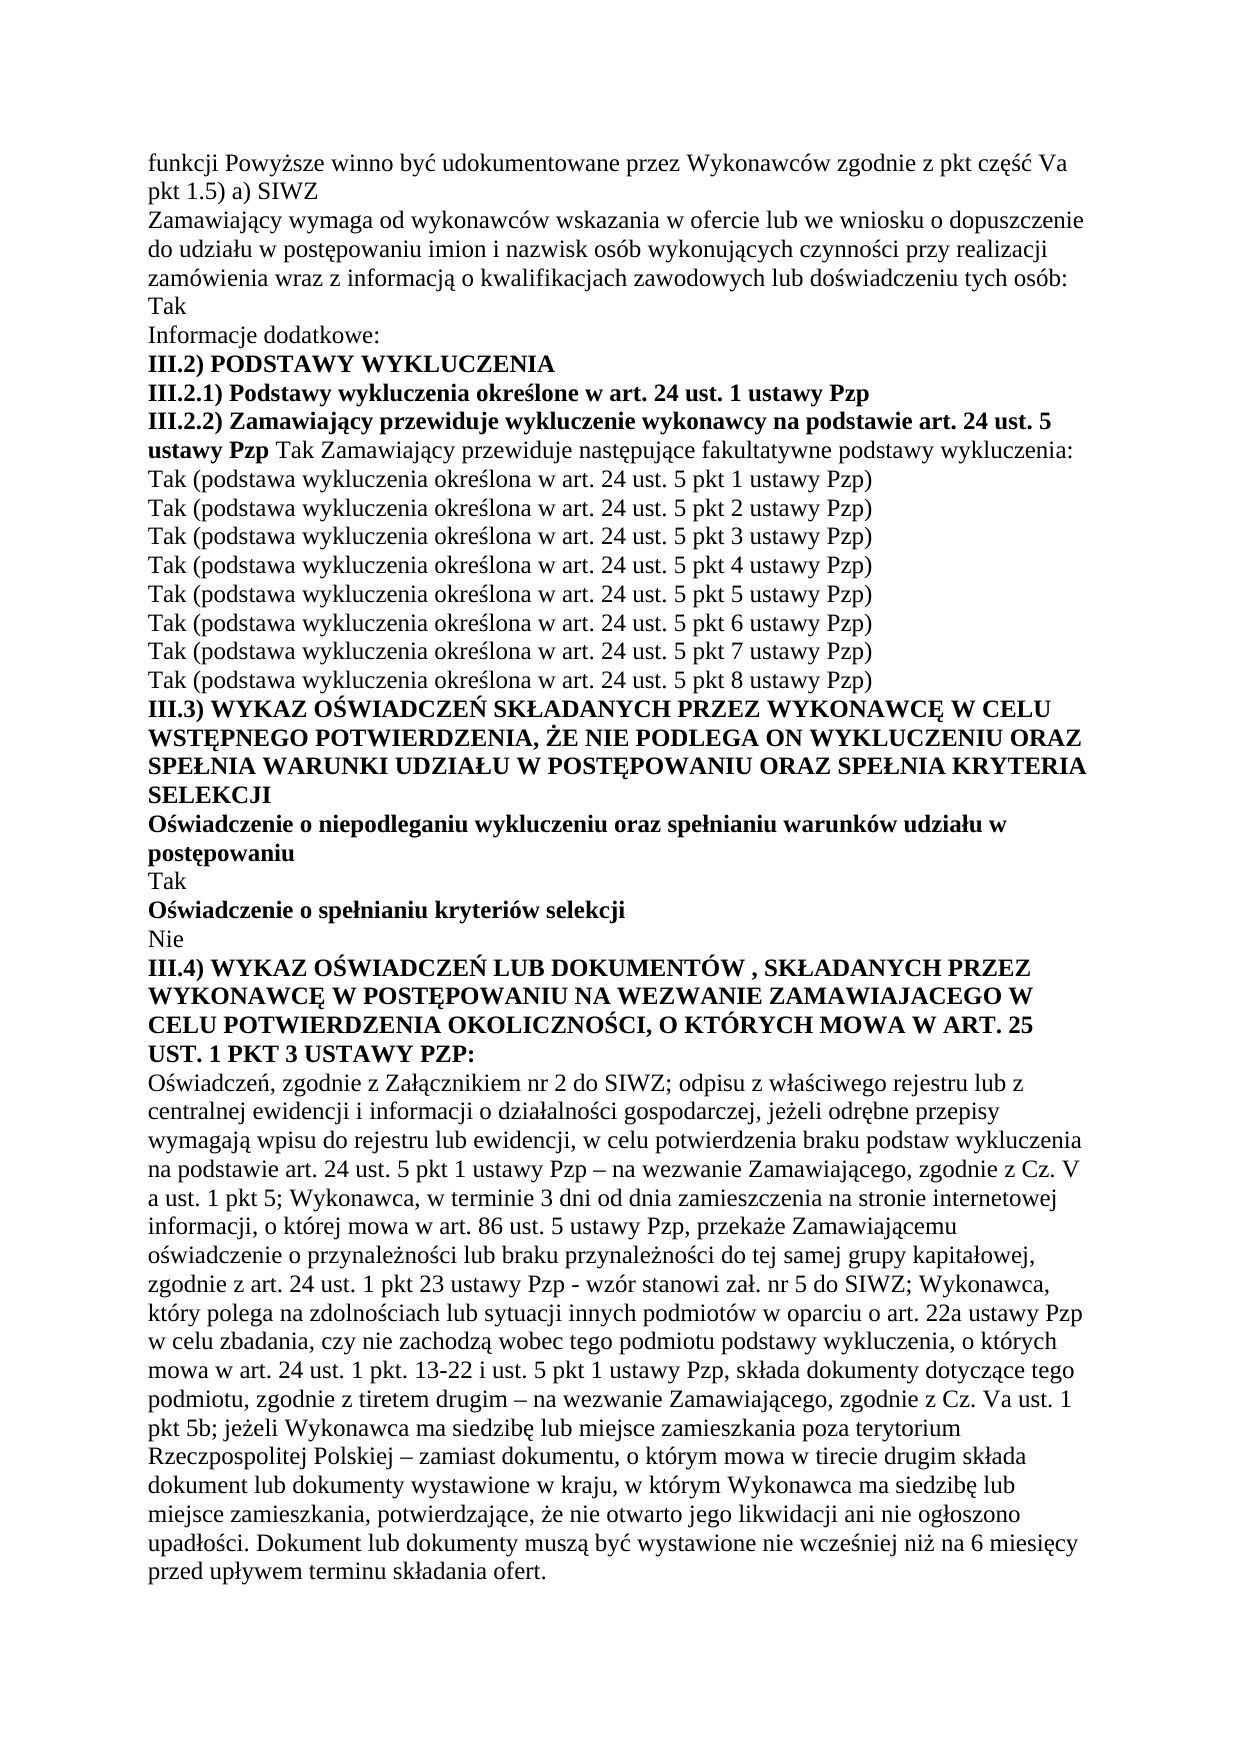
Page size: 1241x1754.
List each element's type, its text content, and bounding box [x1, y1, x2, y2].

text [148, 148, 1093, 349]
text III.2) PODSTAWY WYKLUCZENIA [148, 349, 1093, 378]
text III.2.1) Podstawy wykluczenia określone w art. 24 ust. 1 ustawy Pzp III.2.2) Zamawiający przewiduje wykluczenie wykonawcy na podstawie art. 24 ust. 5 ustawy Pzp Tak Zamawiający przewiduje następujące fakultatywne podstawy wykluczenia: Tak (podstawa wykluczenia określona w art. 24 ust. 5 pkt 1 ustawy Pzp) Tak (podstawa wykluczenia określona w art. 24 ust. 5 pkt 2 ustawy Pzp) Tak (podstawa wykluczenia określona w art. 24 ust. 5 pkt 3 ustawy Pzp) Tak (podstawa wykluczenia określona w art. 24 ust. 5 pkt 4 ustawy Pzp) Tak (podstawa wykluczenia określona w art. 24 ust. 5 pkt 5 ustawy Pzp) Tak (podstawa wykluczenia określona w art. 24 ust. 5 pkt 6 ustawy Pzp) Tak (podstawa wykluczenia określona w art. 24 ust. 5 pkt 7 ustawy Pzp) Tak (podstawa wykluczenia określona w art. 24 ust. 5 pkt 8 ustawy Pzp) [148, 378, 1093, 694]
text Oświadczenie o niepodleganiu wykluczeniu oraz spełnianiu warunków udziału w postępowaniu Tak Oświadczenie o spełnianiu kryteriów selekcji Nie [148, 809, 1093, 953]
text Oświadczeń, zgodnie z Załącznikiem nr 2 do SIWZ; odpisu z właściwego rejestru lub z centralnej ewidencji i informacji o działalności gospodarczej, jeżeli odrębne przepisy wymagają wpisu do rejestru lub ewidencji, w celu potwierdzenia braku podstaw wykluczenia na podstawie art. 24 ust. 5 pkt 1 ustawy Pzp – na wezwanie Zamawiającego, zgodnie z Cz. V a ust. 1 pkt 5; Wykonawca, w terminie 3 dni od dnia zamieszczenia na stronie internetowej informacji, o której mowa w art. 86 ust. 5 ustawy Pzp, przekaże Zamawiającemu oświadczenie o przynależności lub braku przynależności do tej samej grupy kapitałowej, zgodnie z art. 24 ust. 1 pkt 23 ustawy Pzp - wzór stanowi zał. nr 5 do SIWZ; Wykonawca, który polega na zdolnościach lub sytuacji innych podmiotów w oparciu o art. 22a ustawy Pzp w celu zbadania, czy nie zachodzą wobec tego podmiotu podstawy wykluczenia, o których mowa w art. 24 ust. 1 pkt. 13-22 i ust. 5 pkt 1 ustawy Pzp, składa dokumenty dotyczące tego podmiotu, zgodnie z tiretem drugim – na wezwanie Zamawiającego, zgodnie z Cz. Va ust. 1 pkt 5b; jeżeli Wykonawca ma siedzibę lub miejsce zamieszkania poza terytorium Rzeczpospolitej Polskiej – zamiast dokumentu, o którym mowa w tirecie drugim składa dokument lub dokumenty wystawione w kraju, w którym Wykonawca ma siedzibę lub miejsce zamieszkania, potwierdzające, że nie otwarto jego likwidacji ani nie ogłoszono upadłości. Dokument lub dokumenty muszą być wystawione nie wcześniej niż na 6 miesięcy przed upływem terminu składania ofert. [148, 1068, 1093, 1585]
text III.3) WYKAZ OŚWIADCZEŃ SKŁADANYCH PRZEZ WYKONAWCĘ W CELU WSTĘPNEGO POTWIERDZENIA, ŻE NIE PODLEGA ON WYKLUCZENIU ORAZ SPEŁNIA WARUNKI UDZIAŁU W POSTĘPOWANIU ORAZ SPEŁNIA KRYTERIA SELEKCJI [148, 694, 1093, 809]
text III.4) WYKAZ OŚWIADCZEŃ LUB DOKUMENTÓW , SKŁADANYCH PRZEZ WYKONAWCĘ W POSTĘPOWANIU NA WEZWANIE ZAMAWIAJACEGO W CELU POTWIERDZENIA OKOLICZNOŚCI, O KTÓRYCH MOWA W ART. 25 UST. 1 PKT 3 USTAWY PZP: [148, 953, 1093, 1068]
